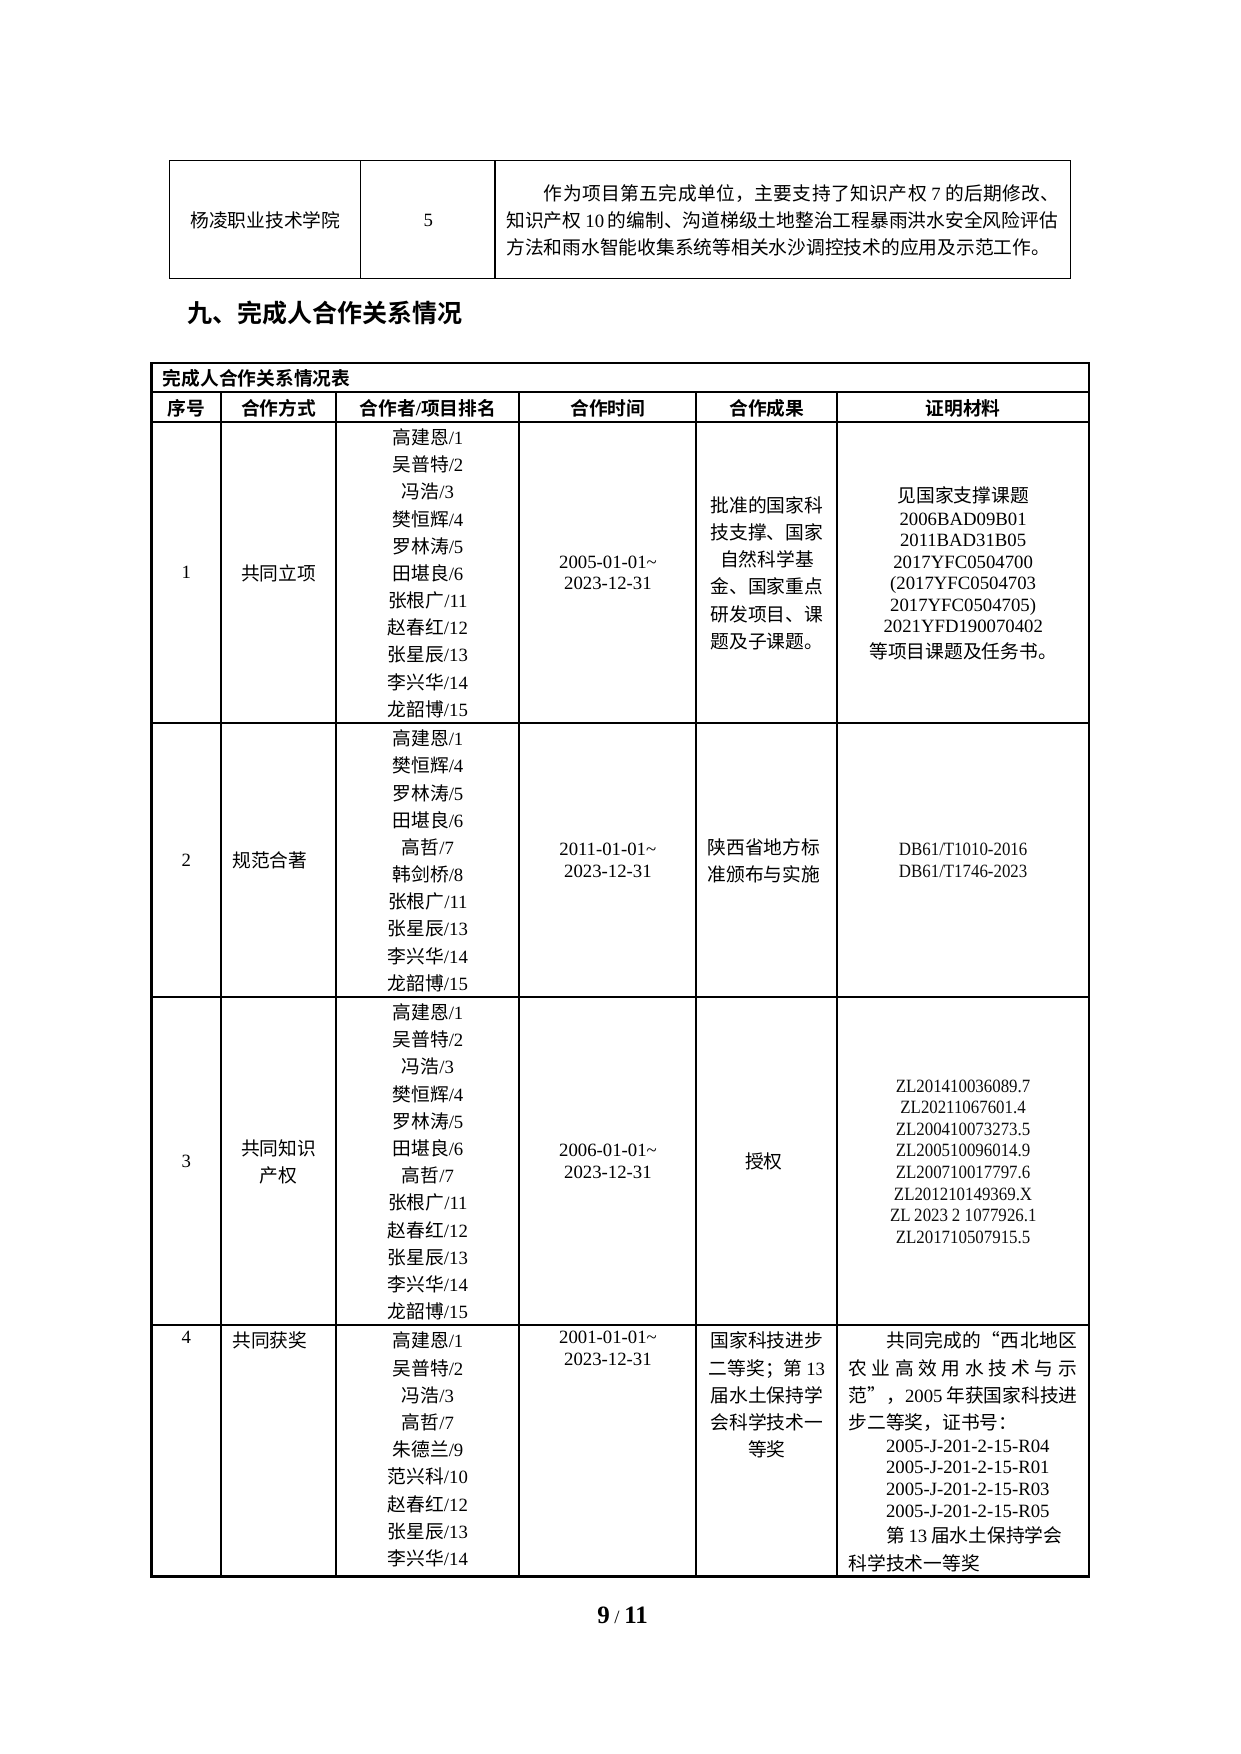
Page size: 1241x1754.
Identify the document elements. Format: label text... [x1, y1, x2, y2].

table_cell 5 [361, 161, 494, 278]
table_cell 高建恩/1 吴普特/2 冯浩/3 樊恒辉/4 罗林涛/5 田堪良/6 张根广/11 赵春红/12 张星辰/13 李兴华/14 龙韶博/15 [337, 423, 518, 722]
table_cell 陕西省地方标准颁布与实施 [697, 724, 836, 996]
table_cell 合作者/项目排名 [337, 393, 518, 421]
table_cell 3 [153, 998, 220, 1324]
table_cell 批准的国家科技支撑、国家自然科学基金、国家重点研发项目、课题及子课题。 [697, 423, 836, 722]
table_cell 2006-01-01~ 2023-12-31 [520, 998, 695, 1324]
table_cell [337, 1326, 518, 1575]
table_cell 合作成果 [697, 393, 836, 421]
table_cell 高建恩/1 吴普特/2 冯浩/3 樊恒辉/4 罗林涛/5 田堪良/6 高哲/7 张根广/11 赵春红/12 张星辰/13 李兴华/14 龙韶博/15 [337, 998, 518, 1324]
table_cell 证明材料 [838, 393, 1088, 421]
table_cell ZL201410036089.7 ZL20211067601.4 ZL200410073273.5 ZL200510096014.9 ZL200710017797.6 ZL201210149369.X ZL 2023 2 1077926.1 ZL201710507915.5 [838, 998, 1088, 1324]
table_cell 4 [153, 1326, 220, 1575]
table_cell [697, 1326, 836, 1575]
table_cell 合作时间 [520, 393, 695, 421]
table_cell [520, 1326, 695, 1575]
table_cell 合作方式 [222, 393, 335, 421]
table_cell 共同获奖 [222, 1326, 335, 1575]
table_header 完成人合作关系情况表 [153, 364, 1088, 391]
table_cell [838, 1326, 1088, 1575]
table_cell 作为项目第五完成单位，主要支持了知识产权7的后期修改、知识产权10的编制、沟道梯级土地整治工程暴雨洪水安全风险评估方法和雨水智能收集系统等相关水沙调控技术的应用及示范工作。 [496, 161, 1070, 278]
table_cell 1 [153, 423, 220, 722]
table_cell 杨凌职业技术学院 [170, 161, 360, 278]
table_cell 规范合著 [222, 724, 335, 996]
table_cell 2011-01-01~ 2023-12-31 [520, 724, 695, 996]
table_cell 高建恩/1 樊恒辉/4 罗林涛/5 田堪良/6 高哲/7 韩剑桥/8 张根广/11 张星辰/13 李兴华/14 龙韶博/15 [337, 724, 518, 996]
table_cell 2005-01-01~ 2023-12-31 [520, 423, 695, 722]
text 九、完成人合作关系情况 [187, 279, 1053, 344]
table_cell 共同立项 [222, 423, 335, 722]
table_cell DB61/T1010-2016 DB61/T1746-2023 [838, 724, 1088, 996]
table_cell 共同知识产权 [222, 998, 335, 1324]
table_cell 2 [153, 724, 220, 996]
table_cell 见国家支撑课题2006BAD09B01 2011BAD31B05 2017YFC0504700 (2017YFC0504703 2017YFC0504705) 2021YFD190070402 等项目课题及任务书。 [838, 423, 1088, 722]
table_cell 序号 [153, 393, 220, 421]
table_cell 授权 [697, 998, 836, 1324]
